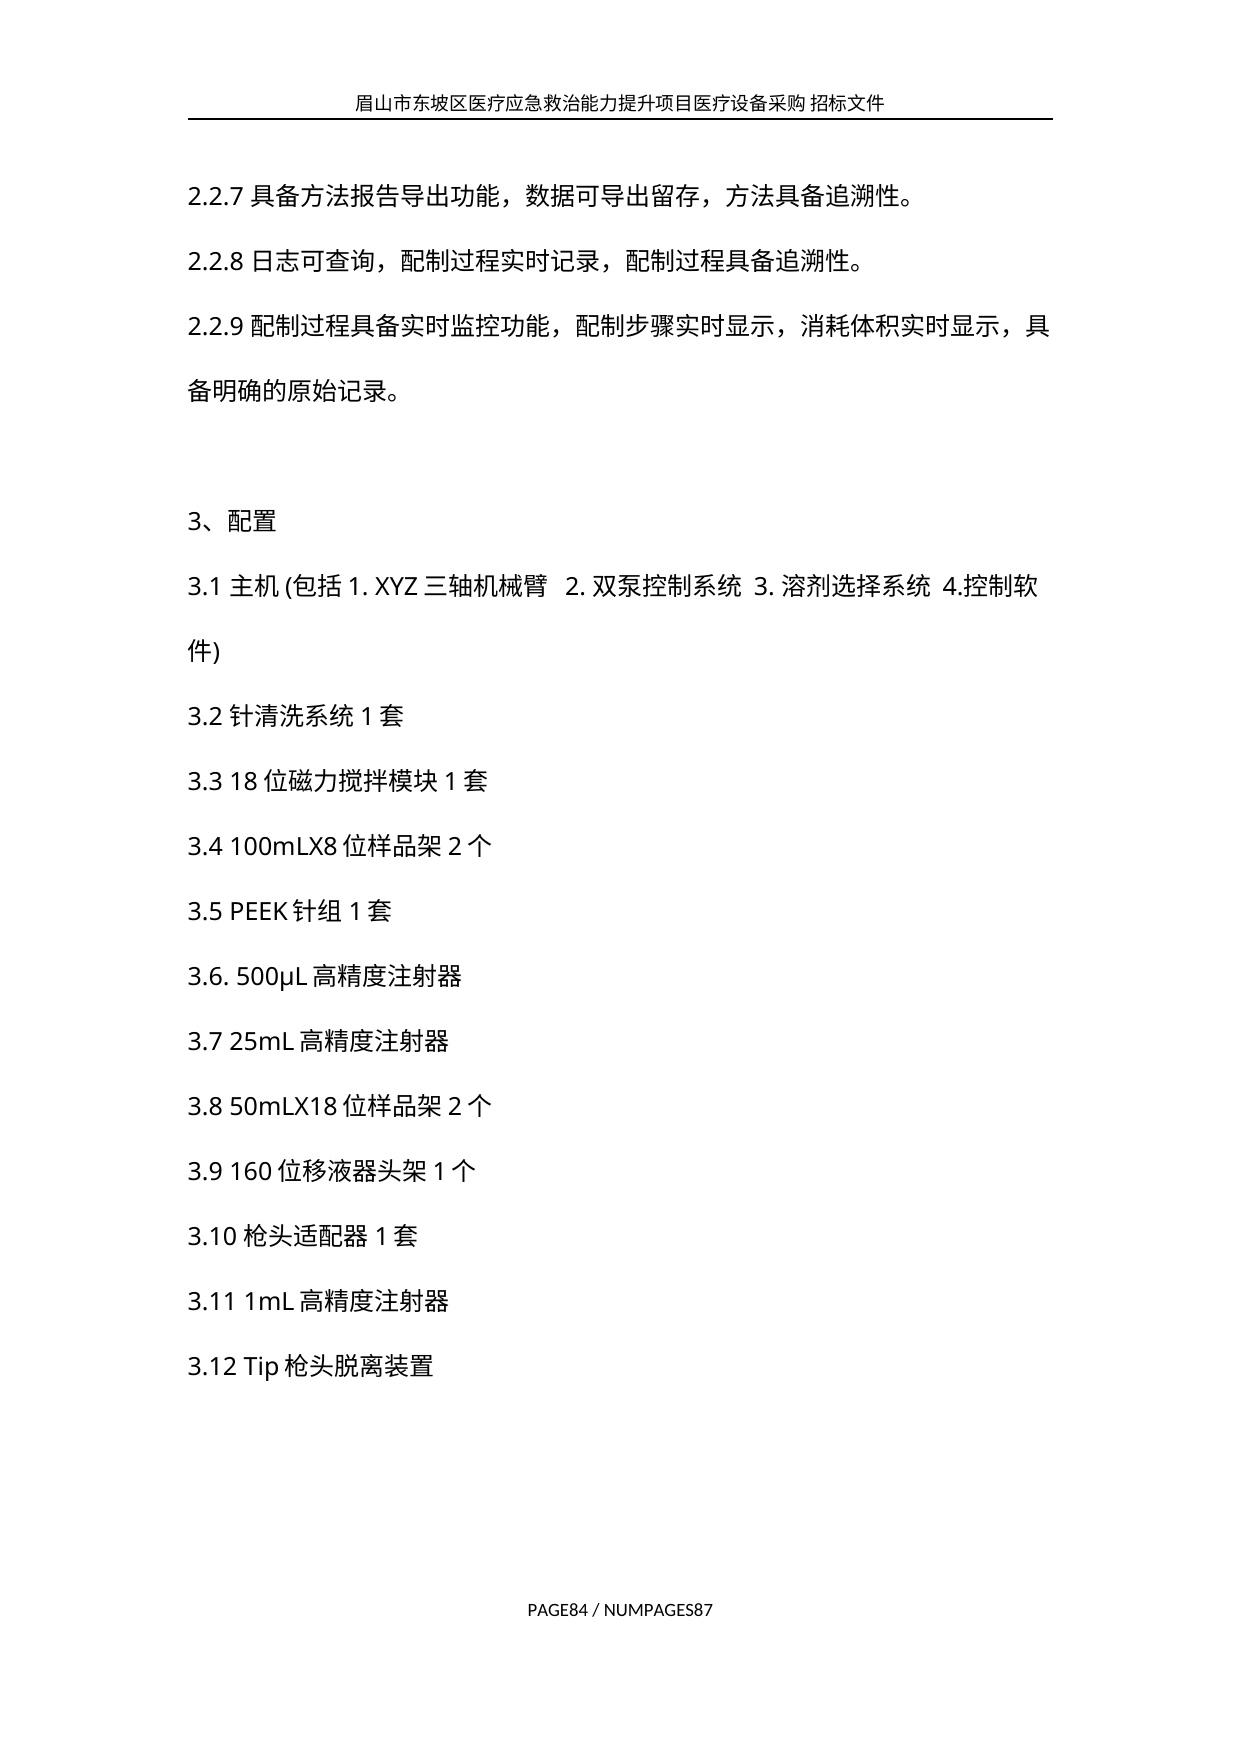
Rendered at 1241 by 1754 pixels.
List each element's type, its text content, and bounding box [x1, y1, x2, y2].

text 3.4 100mLX8位样品架2个 [187, 812, 1053, 877]
text 2.2.8 日志可查询，配制过程实时记录，配制过程具备追溯性。 [187, 227, 1053, 292]
text 3.12 Tip枪头脱离装置 [187, 1332, 1053, 1397]
text 2.2.9 配制过程具备实时监控功能，配制步骤实时显示，消耗体积实时显示，具备明确的原始记录。 [187, 292, 1053, 422]
text 3.10 枪头适配器 1套 [187, 1202, 1053, 1267]
text 2.2.7 具备方法报告导出功能，数据可导出留存，方法具备追溯性。 [187, 162, 1053, 227]
text 3.1 主机 (包括1. XYZ三轴机械臂 2. 双泵控制系统 3. 溶剂选择系统 4.控制软件) [187, 552, 1053, 682]
text 3、配置 [187, 487, 1053, 552]
text 3.7 25mL高精度注射器 [187, 1007, 1053, 1072]
text 3.9 160位移液器头架1个 [187, 1137, 1053, 1202]
text 3.3 18位磁力搅拌模块 1套 [187, 747, 1053, 812]
text 3.6. 500μL高精度注射器 [187, 942, 1053, 1007]
text 3.11 1mL高精度注射器 [187, 1267, 1053, 1332]
text 3.8 50mLX18位样品架2个 [187, 1072, 1053, 1137]
text 3.5 PEEK针组 1套 [187, 877, 1053, 942]
text 3.2 针清洗系统 1套 [187, 682, 1053, 747]
